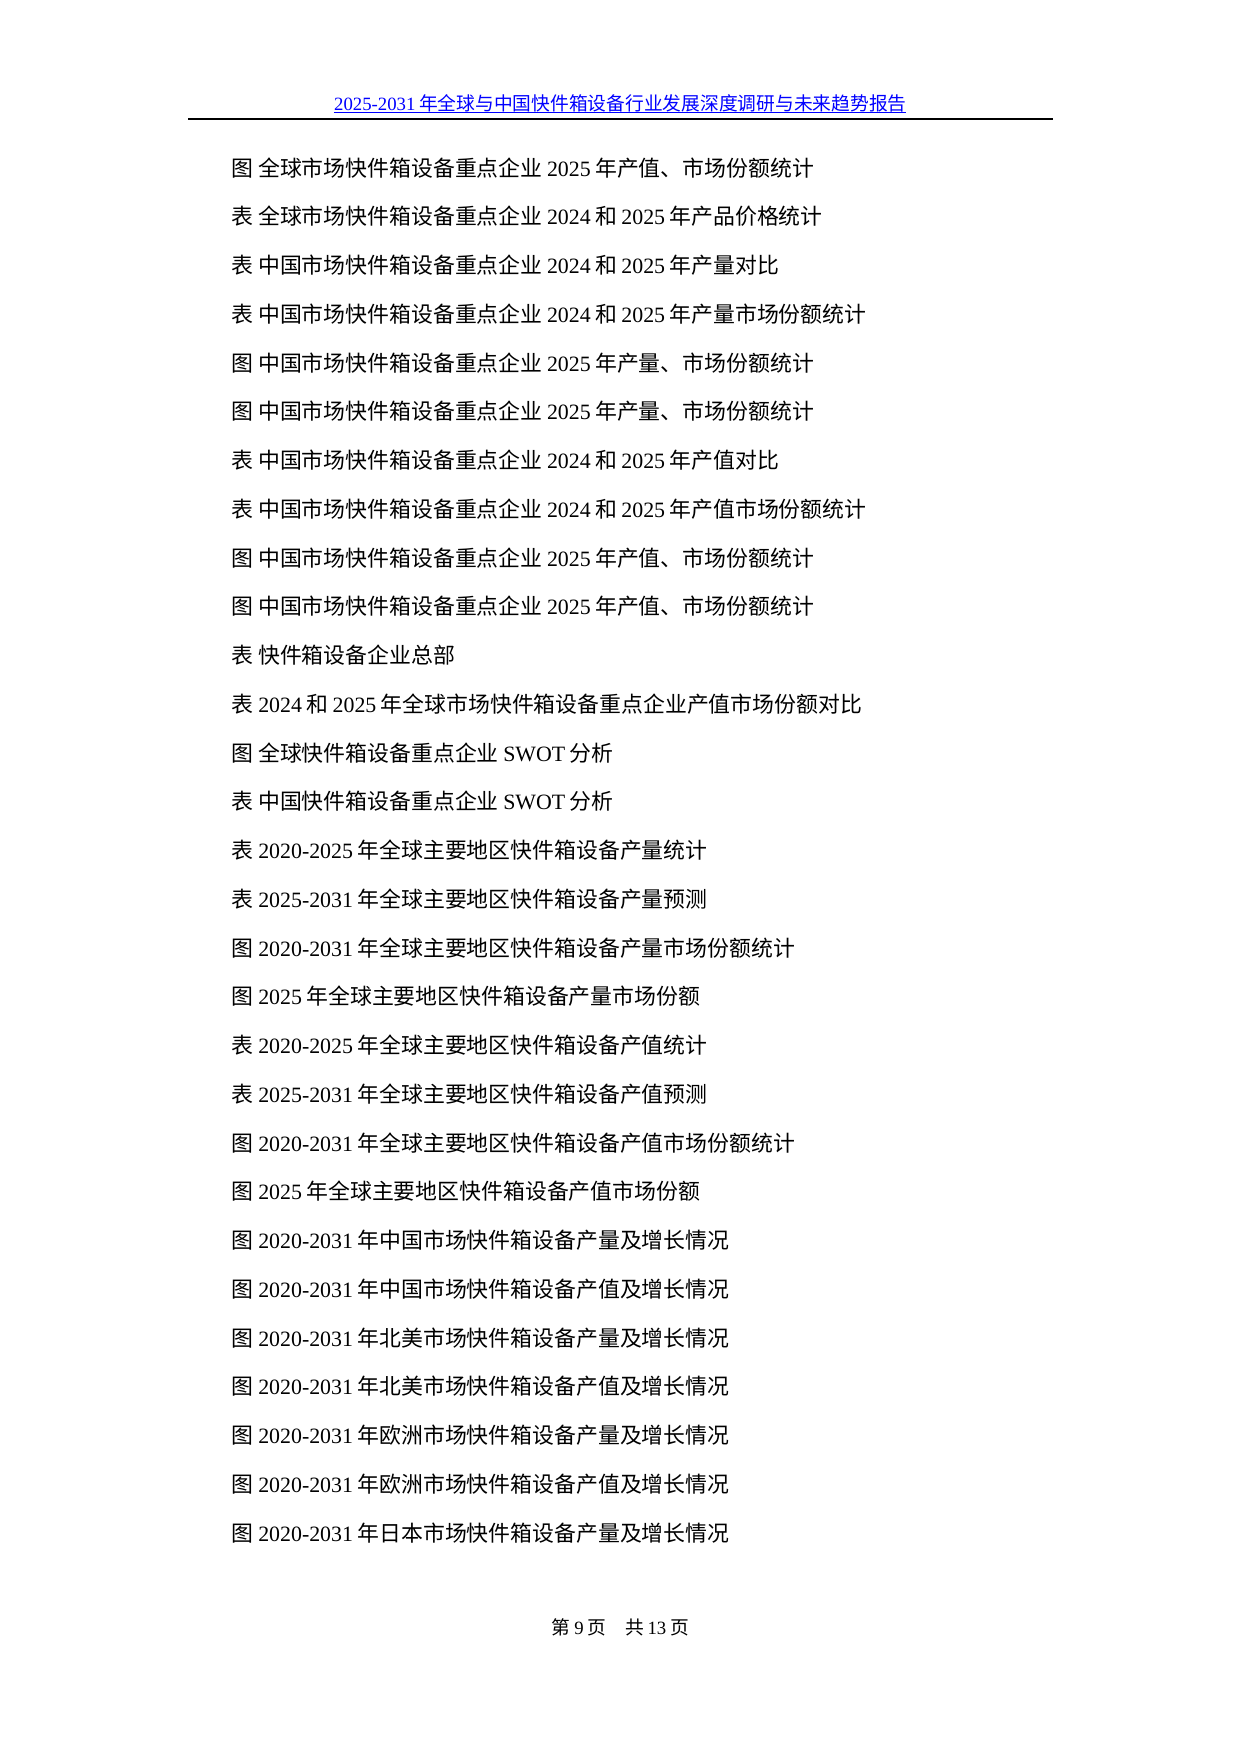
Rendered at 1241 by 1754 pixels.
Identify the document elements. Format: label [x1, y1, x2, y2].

text [187, 150, 1053, 1548]
